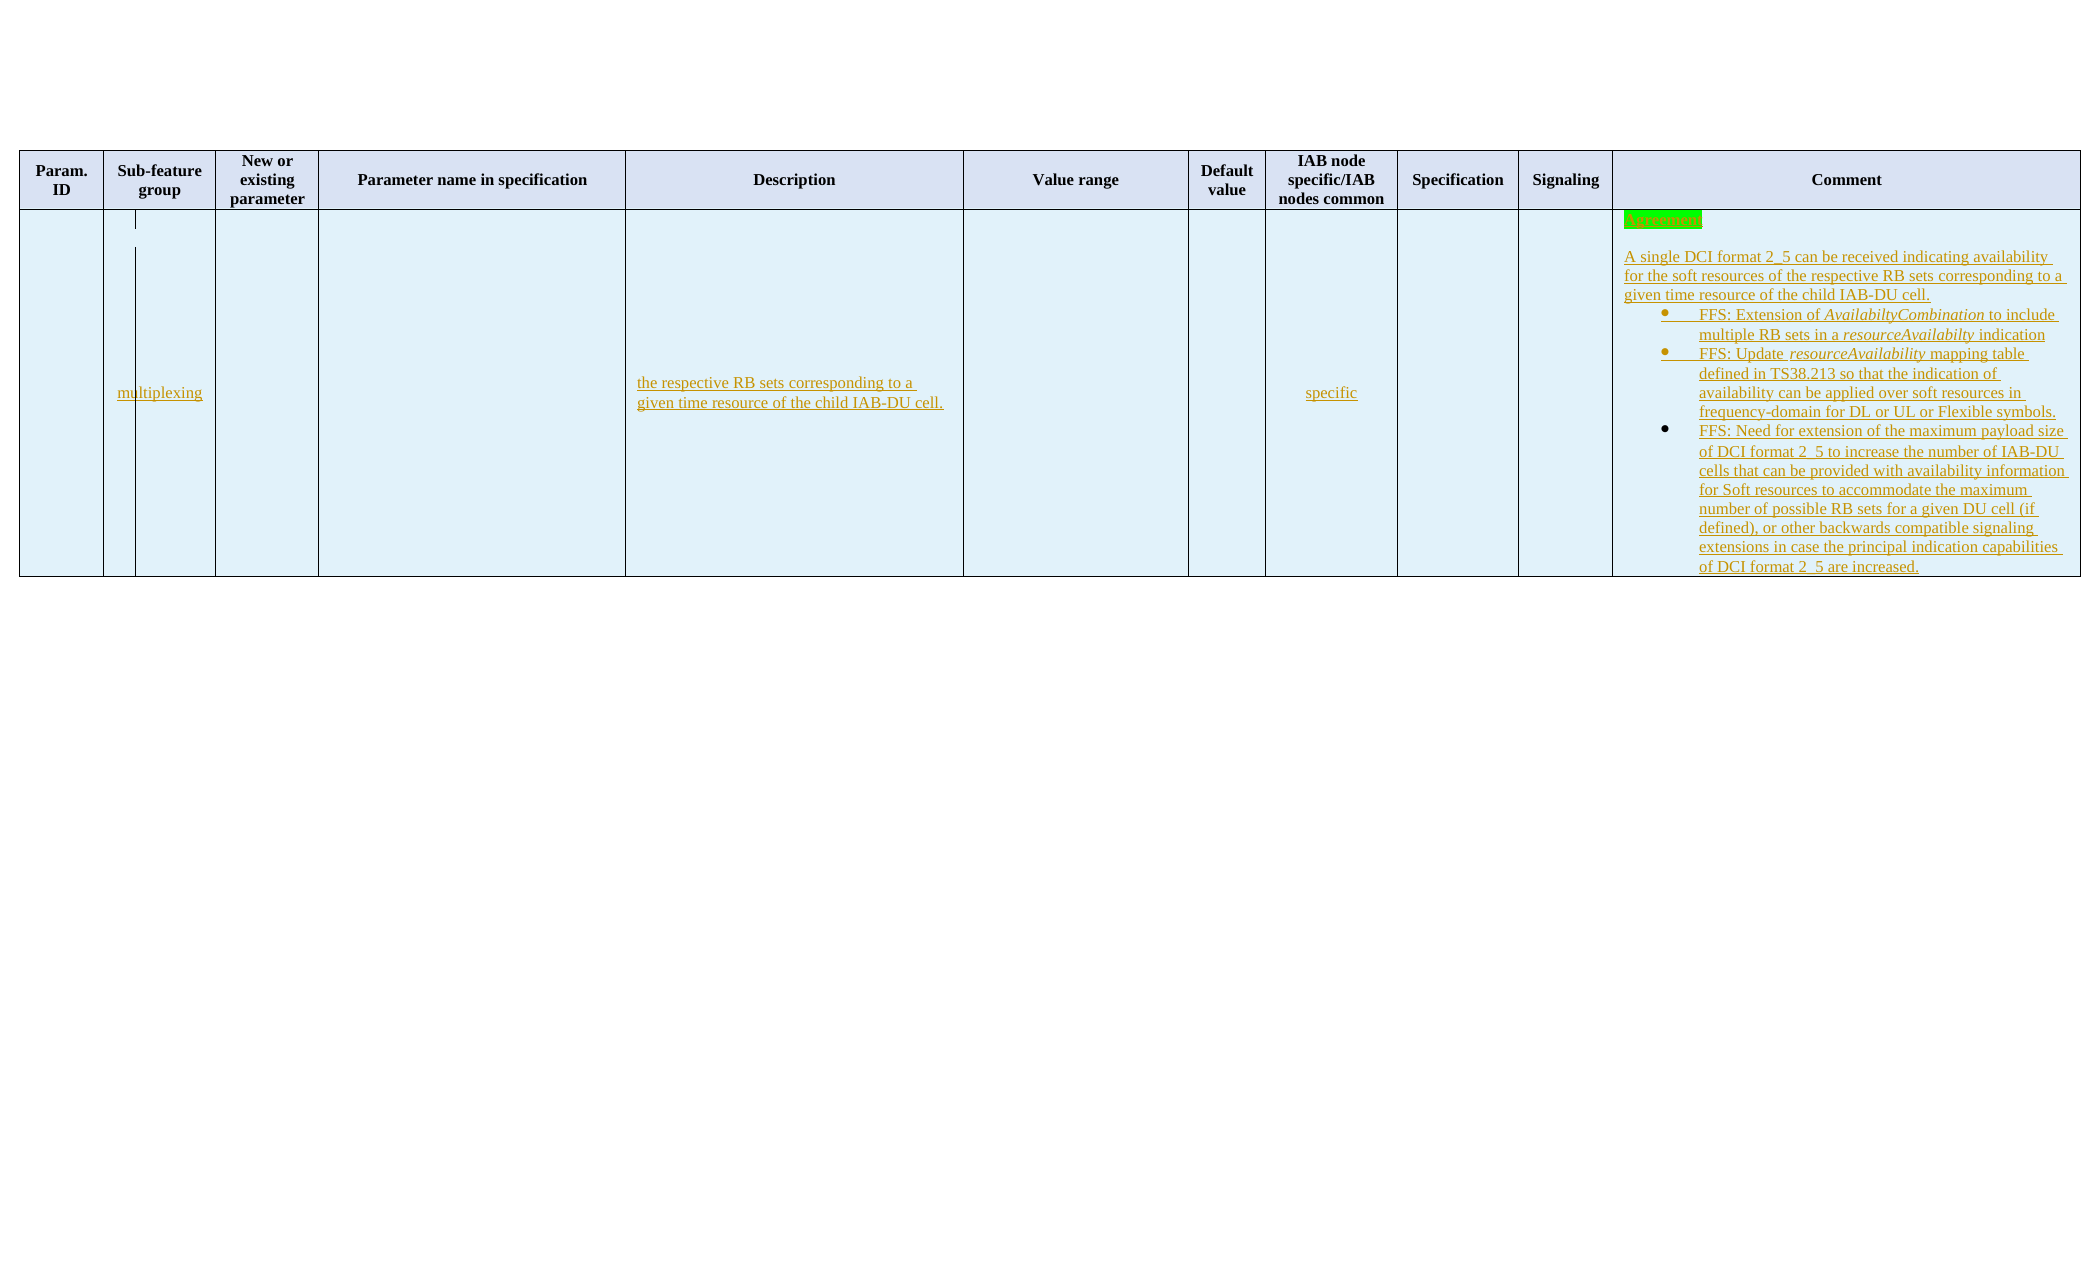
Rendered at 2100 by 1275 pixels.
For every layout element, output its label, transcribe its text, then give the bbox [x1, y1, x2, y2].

table_header Comment [1613, 151, 2080, 208]
table_header Description [626, 151, 963, 208]
table_header Default value [1189, 151, 1265, 208]
table_header Specification [1398, 151, 1518, 208]
table_header Param. ID [20, 151, 103, 208]
table_header New or existing parameter [216, 151, 318, 208]
table_header Value range [964, 151, 1188, 208]
table_header Sub-feature group [104, 151, 215, 208]
table_header IAB node specific/IAB nodes common [1266, 151, 1397, 208]
table_header Signaling [1519, 151, 1612, 208]
table_header Parameter name in specification [319, 151, 625, 208]
